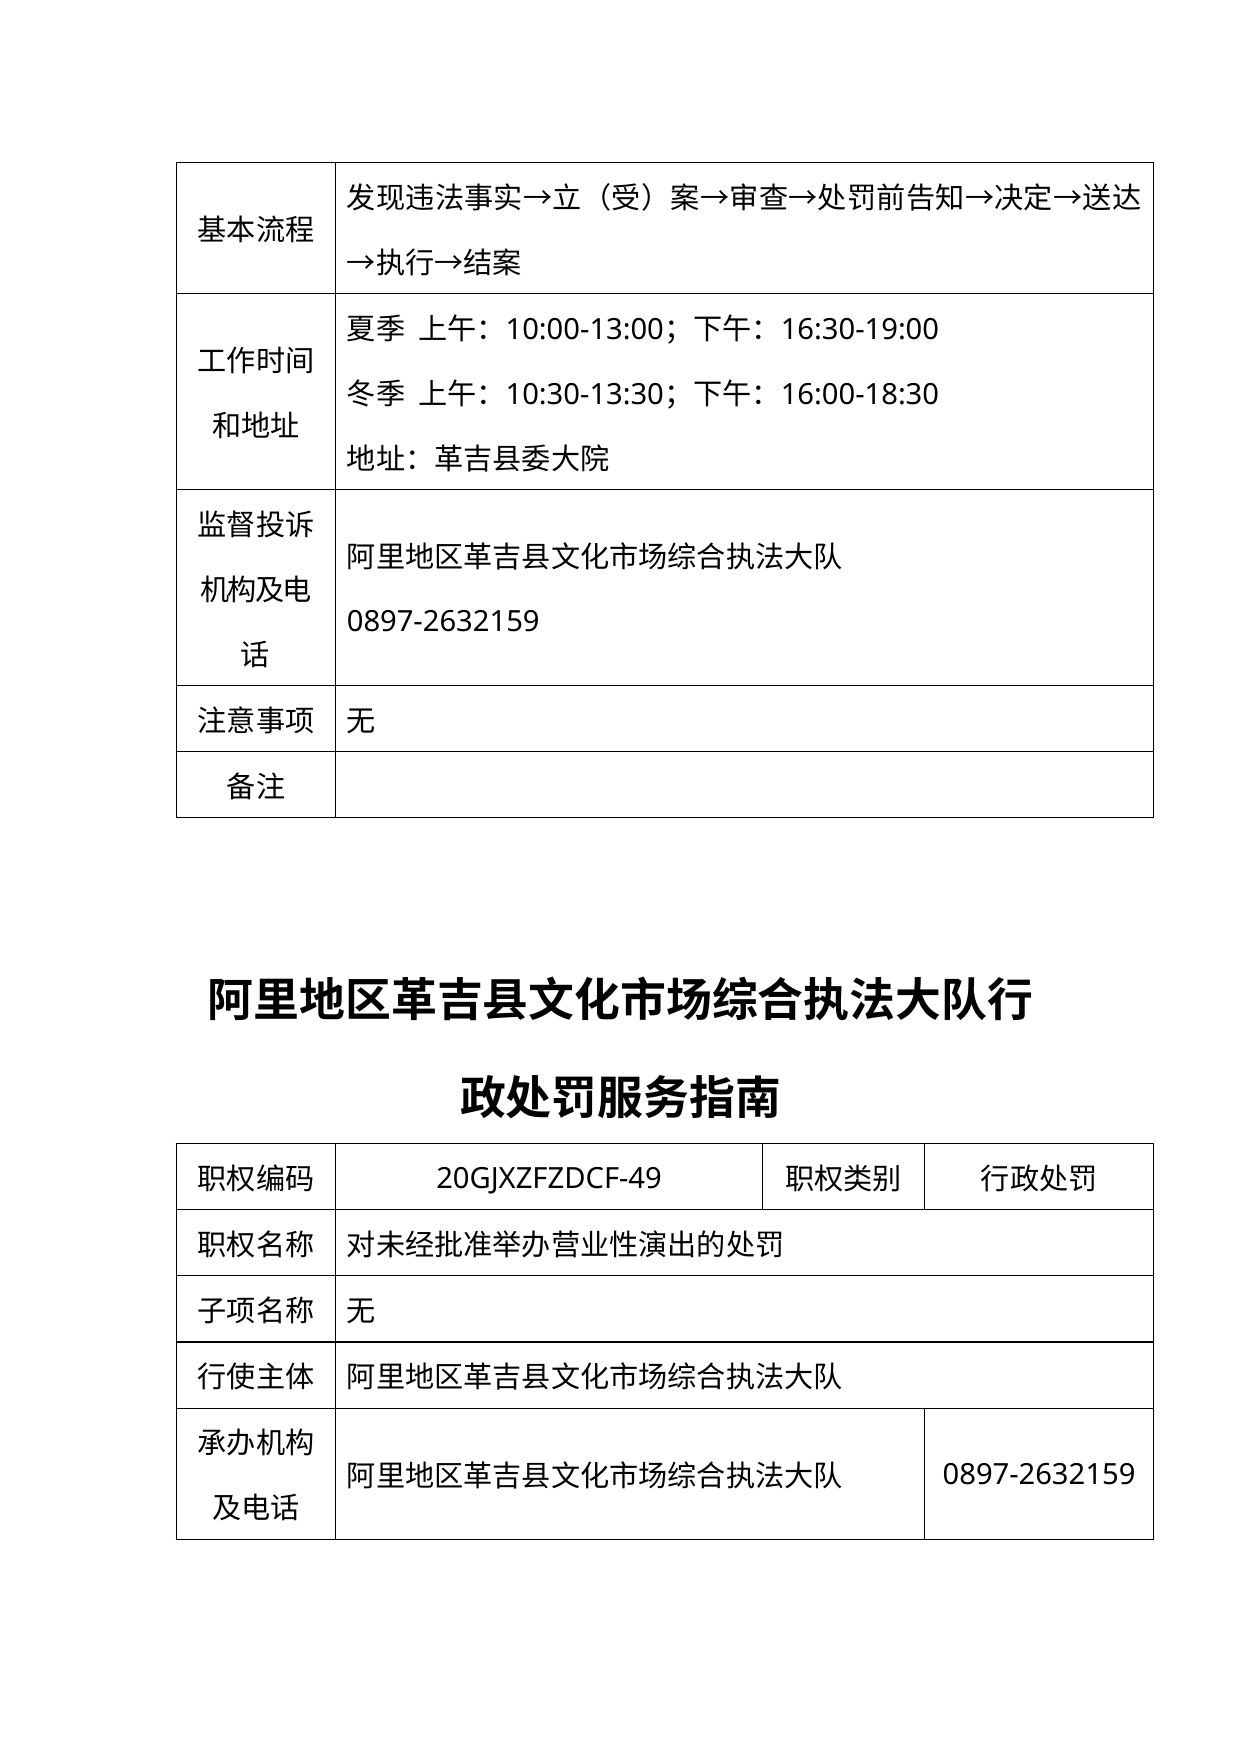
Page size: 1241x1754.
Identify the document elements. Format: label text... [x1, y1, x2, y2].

table_header 职权编码 [177, 1144, 335, 1209]
text 阿里地区革吉县文化市场综合执法大队行政处罚服务指南 [187, 948, 1053, 1143]
table_cell 阿里地区革吉县文化市场综合执法大队 [336, 1343, 1153, 1407]
table_cell 0897-2632159 [925, 1409, 1153, 1538]
table_cell 夏季 上午：10:00-13:00；下午：16:30-19:00 冬季 上午：10:30-13:30；下午：16:00-18:30 地址：革吉县委大院 [336, 294, 1153, 489]
table_cell 无 [336, 1276, 1153, 1341]
table_cell 基本流程 [177, 163, 335, 293]
table_cell 承办机构及电话 [177, 1409, 335, 1538]
table_header 职权类别 [763, 1144, 924, 1209]
table_cell 监督投诉机构及电话 [177, 490, 335, 685]
table_cell 无 [336, 686, 1153, 751]
table_cell 注意事项 [177, 686, 335, 751]
table_cell 对未经批准举办营业性演出的处罚 [336, 1210, 1153, 1275]
table_cell 子项名称 [177, 1276, 335, 1341]
table_cell 行使主体 [177, 1343, 335, 1407]
table_cell 阿里地区革吉县文化市场综合执法大队 0897-2632159 [336, 490, 1153, 685]
table_cell [336, 752, 1153, 817]
table_cell 备注 [177, 752, 335, 817]
table_header 行政处罚 [925, 1144, 1153, 1209]
table_cell 职权名称 [177, 1210, 335, 1275]
table_cell 阿里地区革吉县文化市场综合执法大队 [336, 1409, 924, 1538]
table_cell 工作时间 和地址 [177, 294, 335, 489]
table_cell 发现违法事实→立（受）案→审查→处罚前告知→决定→送达→执行→结案 [336, 163, 1153, 293]
table_header 20GJXZFZDCF-49 [336, 1144, 762, 1209]
